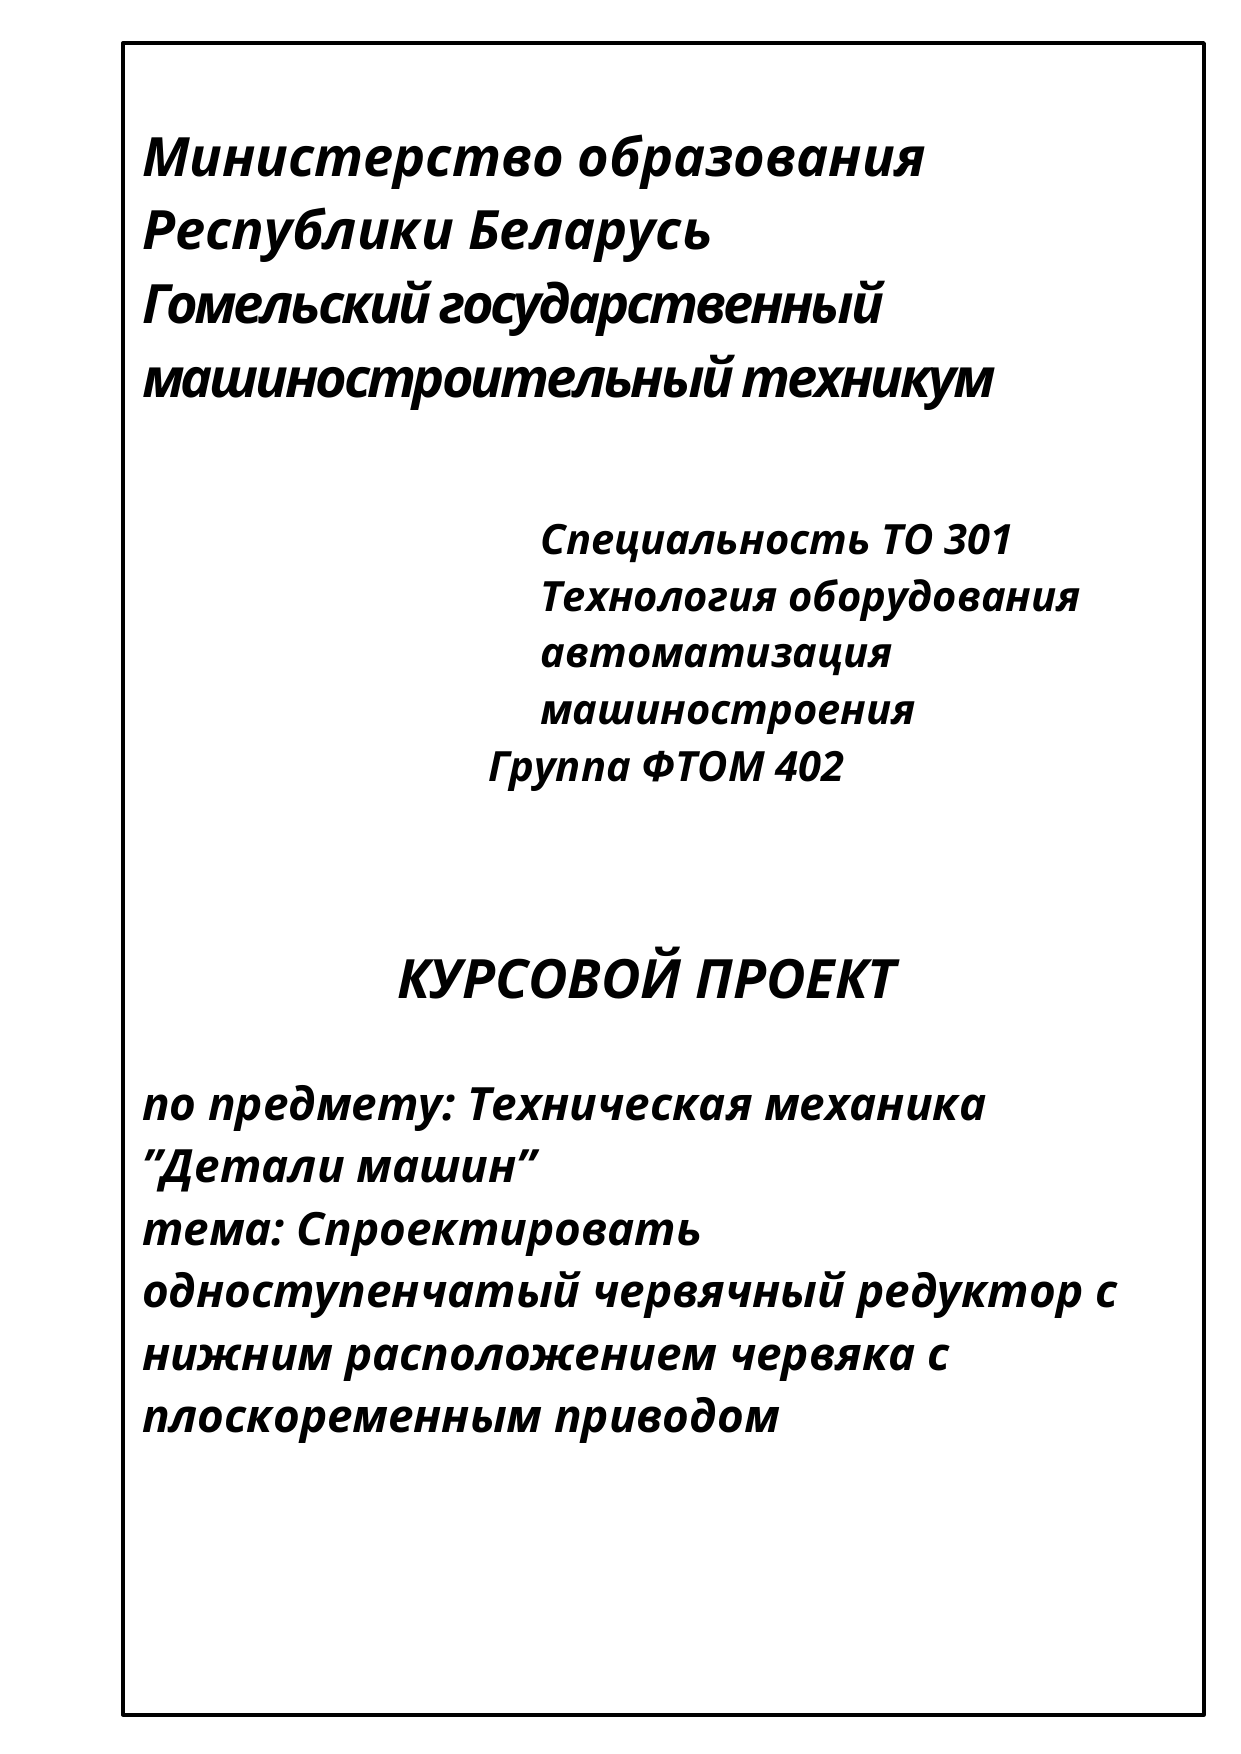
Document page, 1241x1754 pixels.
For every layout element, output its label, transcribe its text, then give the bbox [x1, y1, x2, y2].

text тема: Спроектировать одноступенчатый червячный редуктор с нижним расположением червяка с плоскоременным приводом [142, 1196, 1152, 1446]
text по предмету: Техническая механика ”Детали машин” [142, 1072, 1152, 1196]
text Гомельский государственный машиностроительный техникум [142, 266, 1152, 413]
text Министерство образования Республики Беларусь [142, 118, 1152, 266]
text Группа ФТОМ 402 [142, 737, 1152, 793]
text Курсовой проект [142, 941, 1152, 1015]
text Специальность ТО 301 Технология оборудования автоматизация машиностроения [541, 509, 1152, 737]
